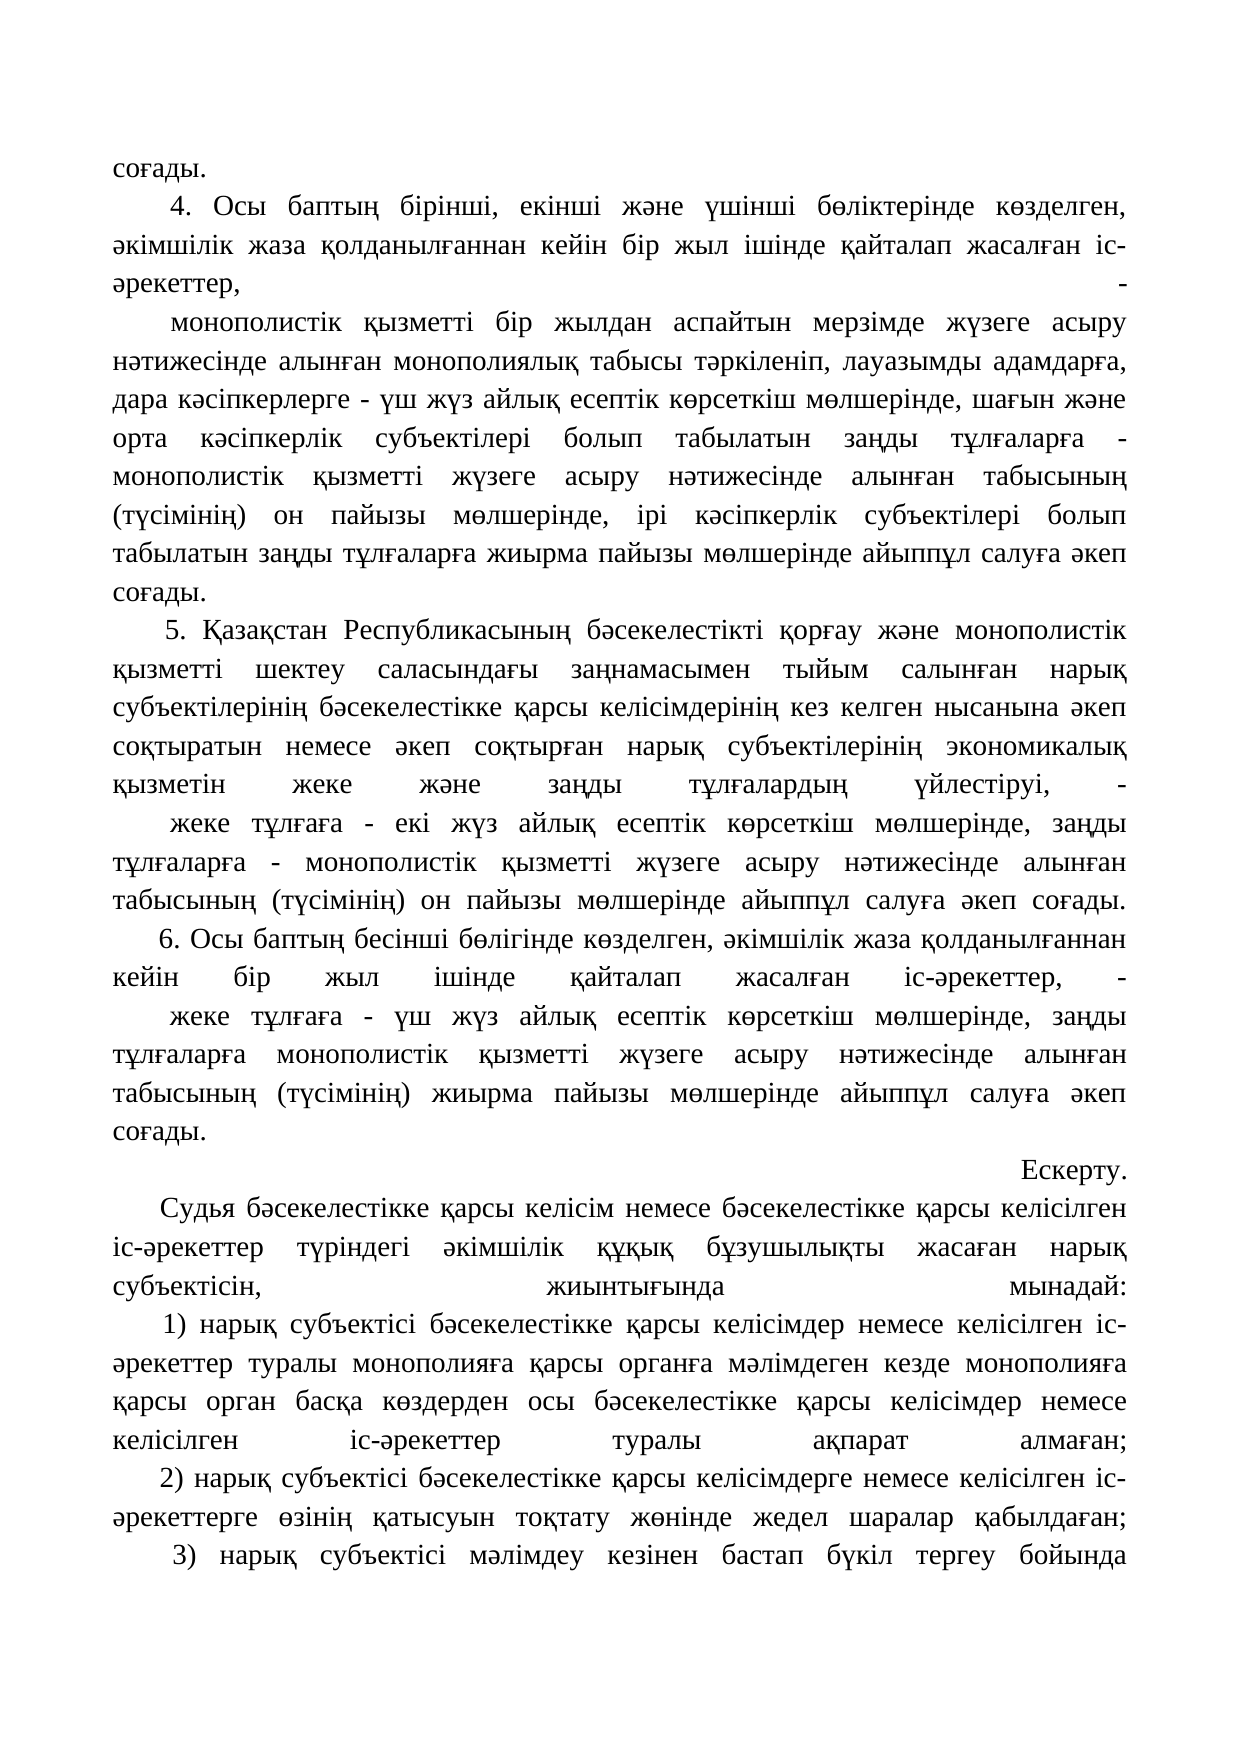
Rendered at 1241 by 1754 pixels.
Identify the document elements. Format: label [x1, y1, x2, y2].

text [112, 150, 1128, 1571]
